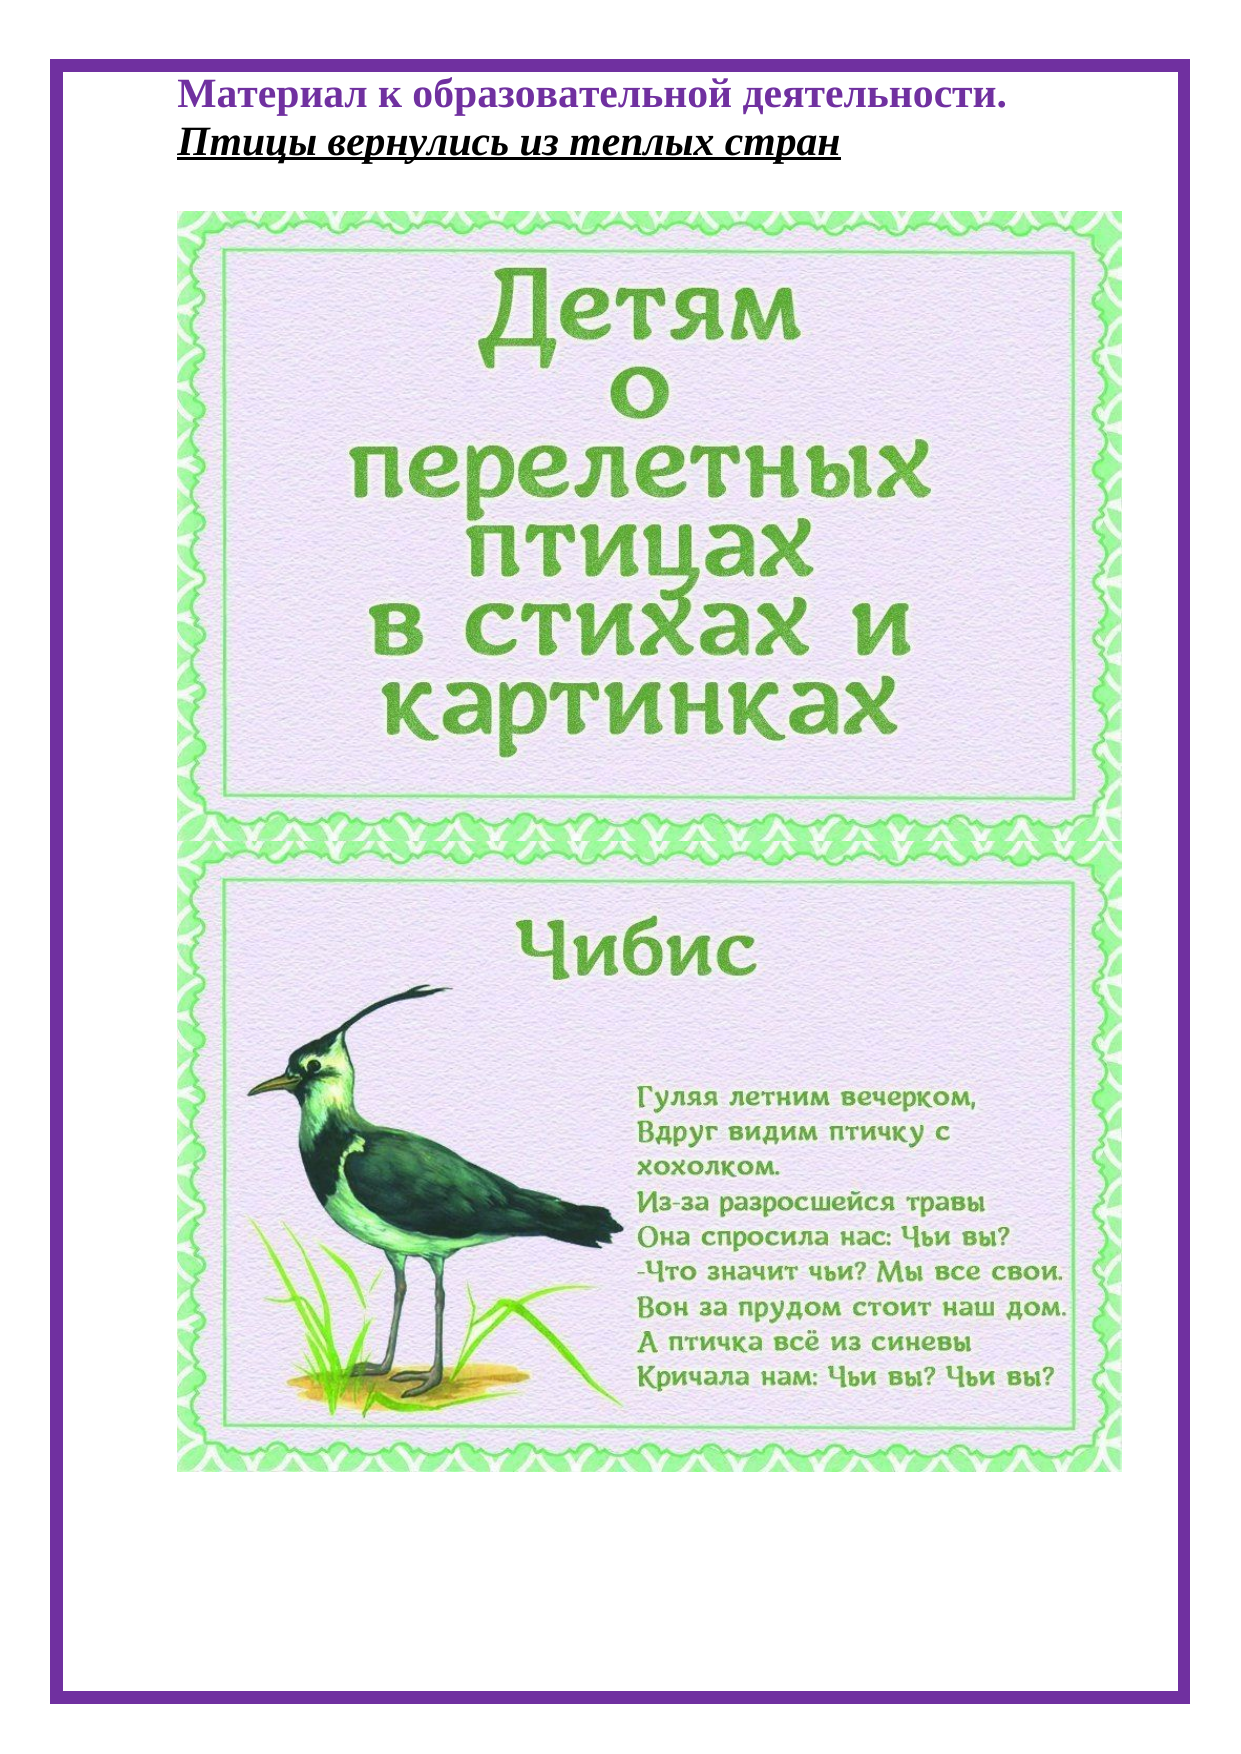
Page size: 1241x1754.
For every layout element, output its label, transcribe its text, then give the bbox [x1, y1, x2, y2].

picture [177, 211, 1122, 1472]
text Материал к образовательной деятельности. [177, 72, 1122, 116]
text Птицы вернулись из теплых стран [177, 116, 1122, 164]
